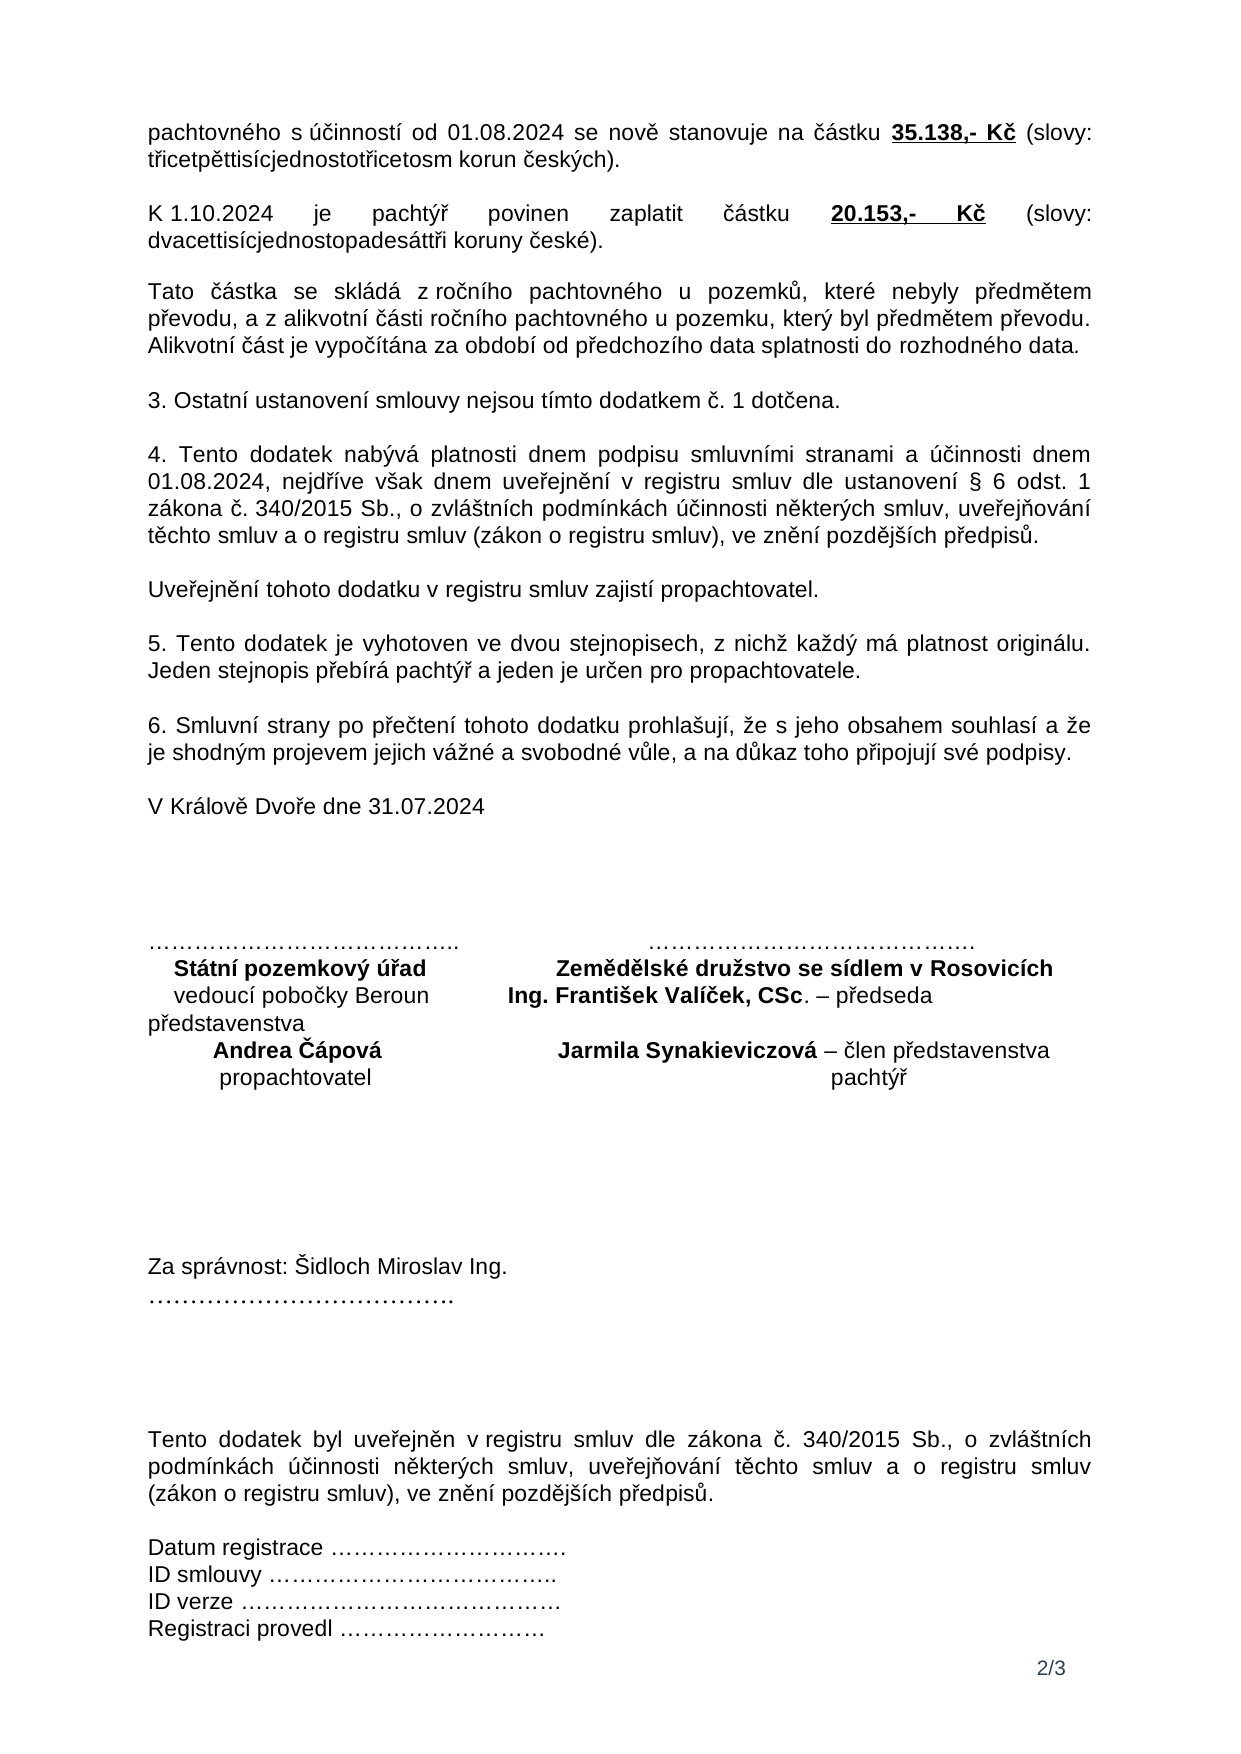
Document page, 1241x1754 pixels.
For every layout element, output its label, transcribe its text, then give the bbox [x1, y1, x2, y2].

text ………………………………….. ……………………………………. [148, 928, 1092, 955]
text Tento dodatek byl uveřejněn v registru smluv dle zákona č. 340/2015 Sb., o zvláštních podmínkách účinnosti některých smluv, uveřejňování těchto smluv a o registru smluv (zákon o registru smluv), ve znění pozdějších předpisů. [148, 1425, 1092, 1506]
text Tato částka se skládá z ročního pachtovného u pozemků, které nebyly předmětem převodu, a z alikvotní části ročního pachtovného u pozemku, který byl předmětem převodu. Alikvotní část je vypočítána za období od předchozího data splatnosti do rozhodného data. [148, 278, 1092, 359]
text V Králově Dvoře dne 31.07.2024 [148, 792, 1092, 819]
text 6. Smluvní strany po přečtení tohoto dodatku prohlašují, že s jeho obsahem souhlasí a že je shodným projevem jejich vážné a svobodné vůle, a na důkaz toho připojují své podpisy. [148, 711, 1092, 765]
text propachtovatel pachtýř [148, 1063, 1092, 1090]
text 4. Tento dodatek nabývá platnosti dnem podpisu smluvními stranami a účinnosti dnem 01.08.2024, nejdříve však dnem uveřejnění v registru smluv dle ustanovení § 6 odst. 1 zákona č. 340/2015 Sb., o zvláštních podmínkách účinnosti některých smluv, uveřejňování těchto smluv a o registru smluv (zákon o registru smluv), ve znění pozdějších předpisů. [148, 440, 1092, 548]
text ID verze …………………………………… [148, 1588, 1092, 1615]
text Andrea Čápová Jarmila Synakieviczová – člen představenstva [148, 1036, 1092, 1063]
text 3. Ostatní ustanovení smlouvy nejsou tímto dodatkem č. 1 dotčena. [148, 386, 1092, 413]
text Za správnost: Šidloch Miroslav Ing. [148, 1253, 1092, 1280]
text Uveřejnění tohoto dodatku v registru smluv zajistí propachtovatel. [148, 576, 1092, 603]
text Datum registrace …………………………. [148, 1533, 1092, 1561]
text ………………………………. [148, 1280, 1092, 1309]
text vedoucí pobočky Beroun Ing. František Valíček, CSc. – předseda představenstva [148, 982, 1092, 1036]
text Státní pozemkový úřad Zemědělské družstvo se sídlem v Rosovicích [148, 955, 1092, 982]
text ID smlouvy ……………………………….. [148, 1561, 1092, 1588]
text Registraci provedl ……………………… [148, 1615, 1092, 1642]
text K 1.10.2024 je pachtýř povinen zaplatit částku 20.153,- Kč (slovy: dvacettisícjednostopadesáttři koruny české). [148, 199, 1092, 254]
text 5. Tento dodatek je vyhotoven ve dvou stejnopisech, z nichž každý má platnost originálu. Jeden stejnopis přebírá pachtýř a jeden je určen pro propachtovatele. [148, 630, 1092, 684]
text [148, 118, 1092, 172]
